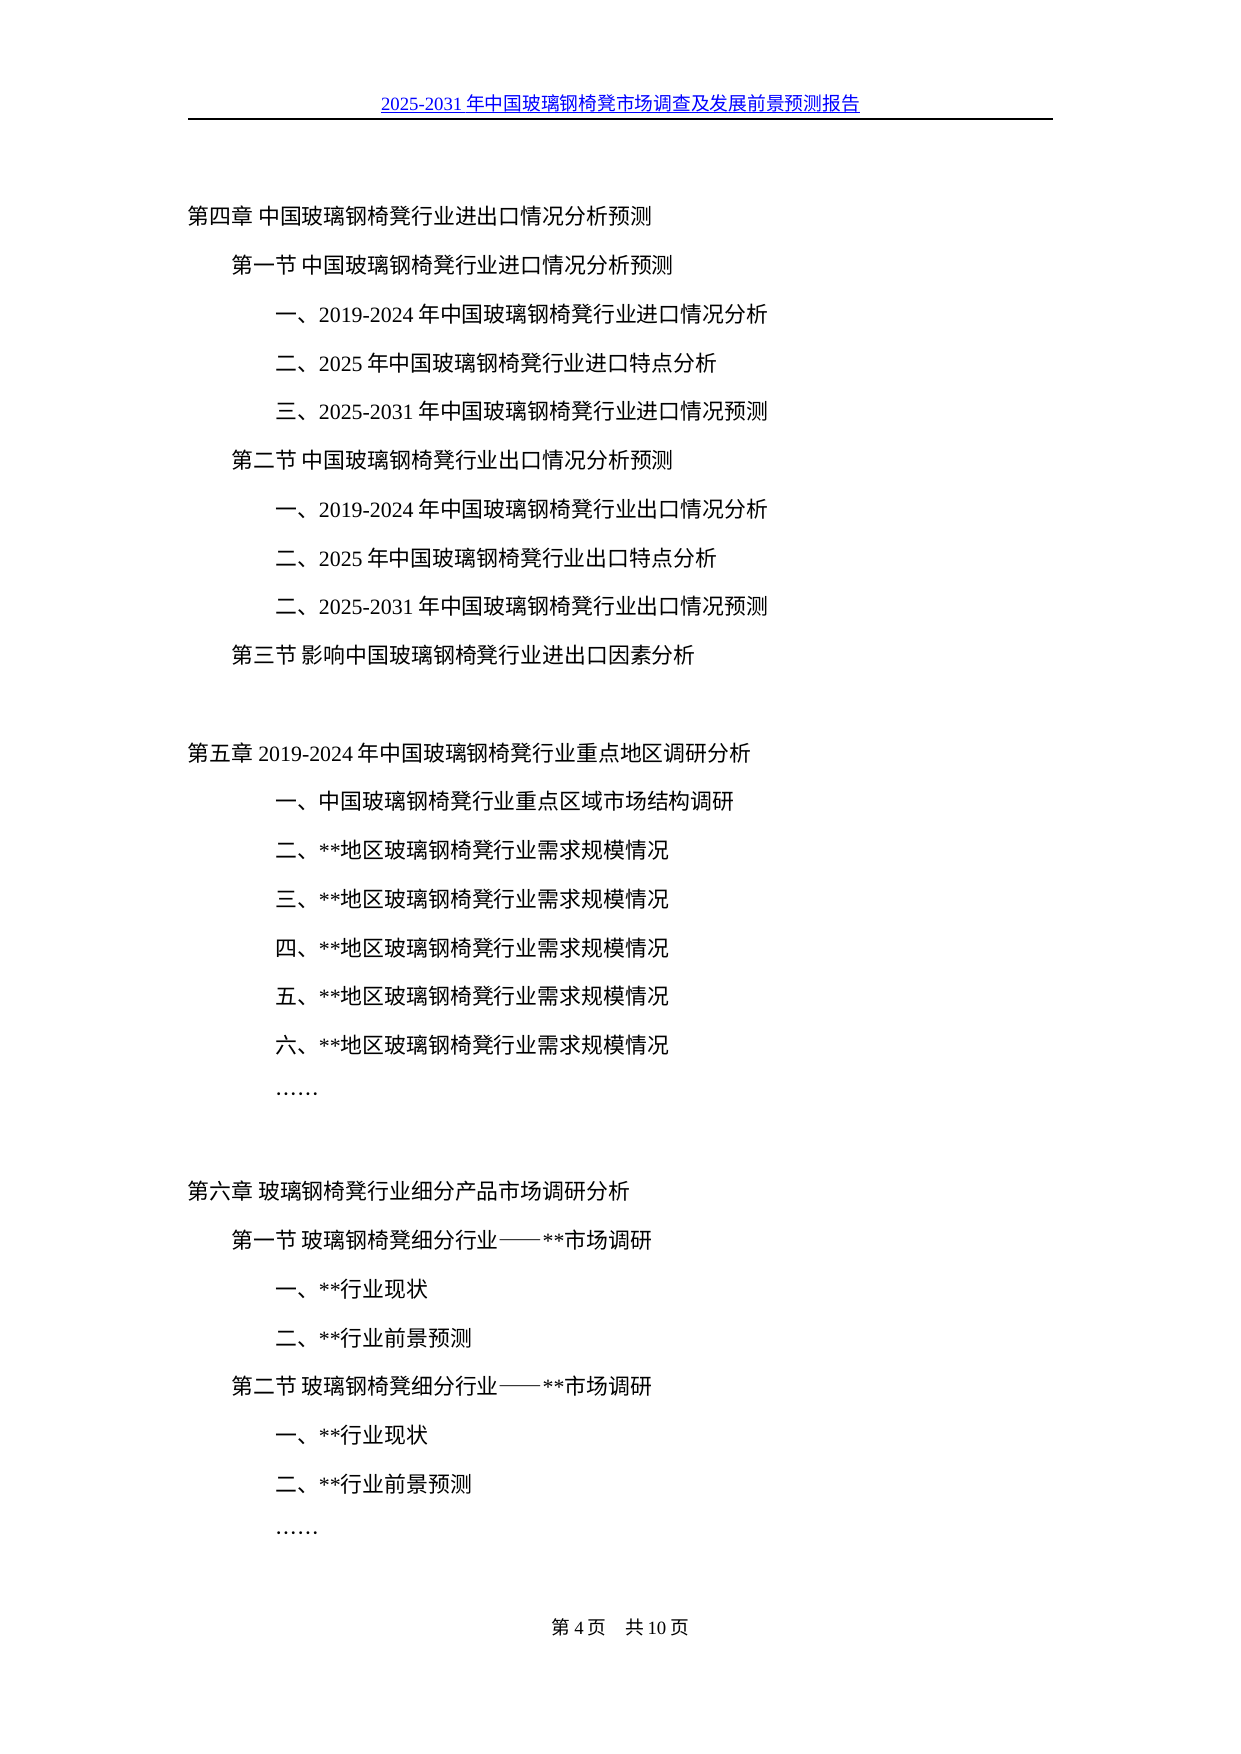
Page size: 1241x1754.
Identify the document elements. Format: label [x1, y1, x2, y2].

text [187, 150, 1053, 1548]
